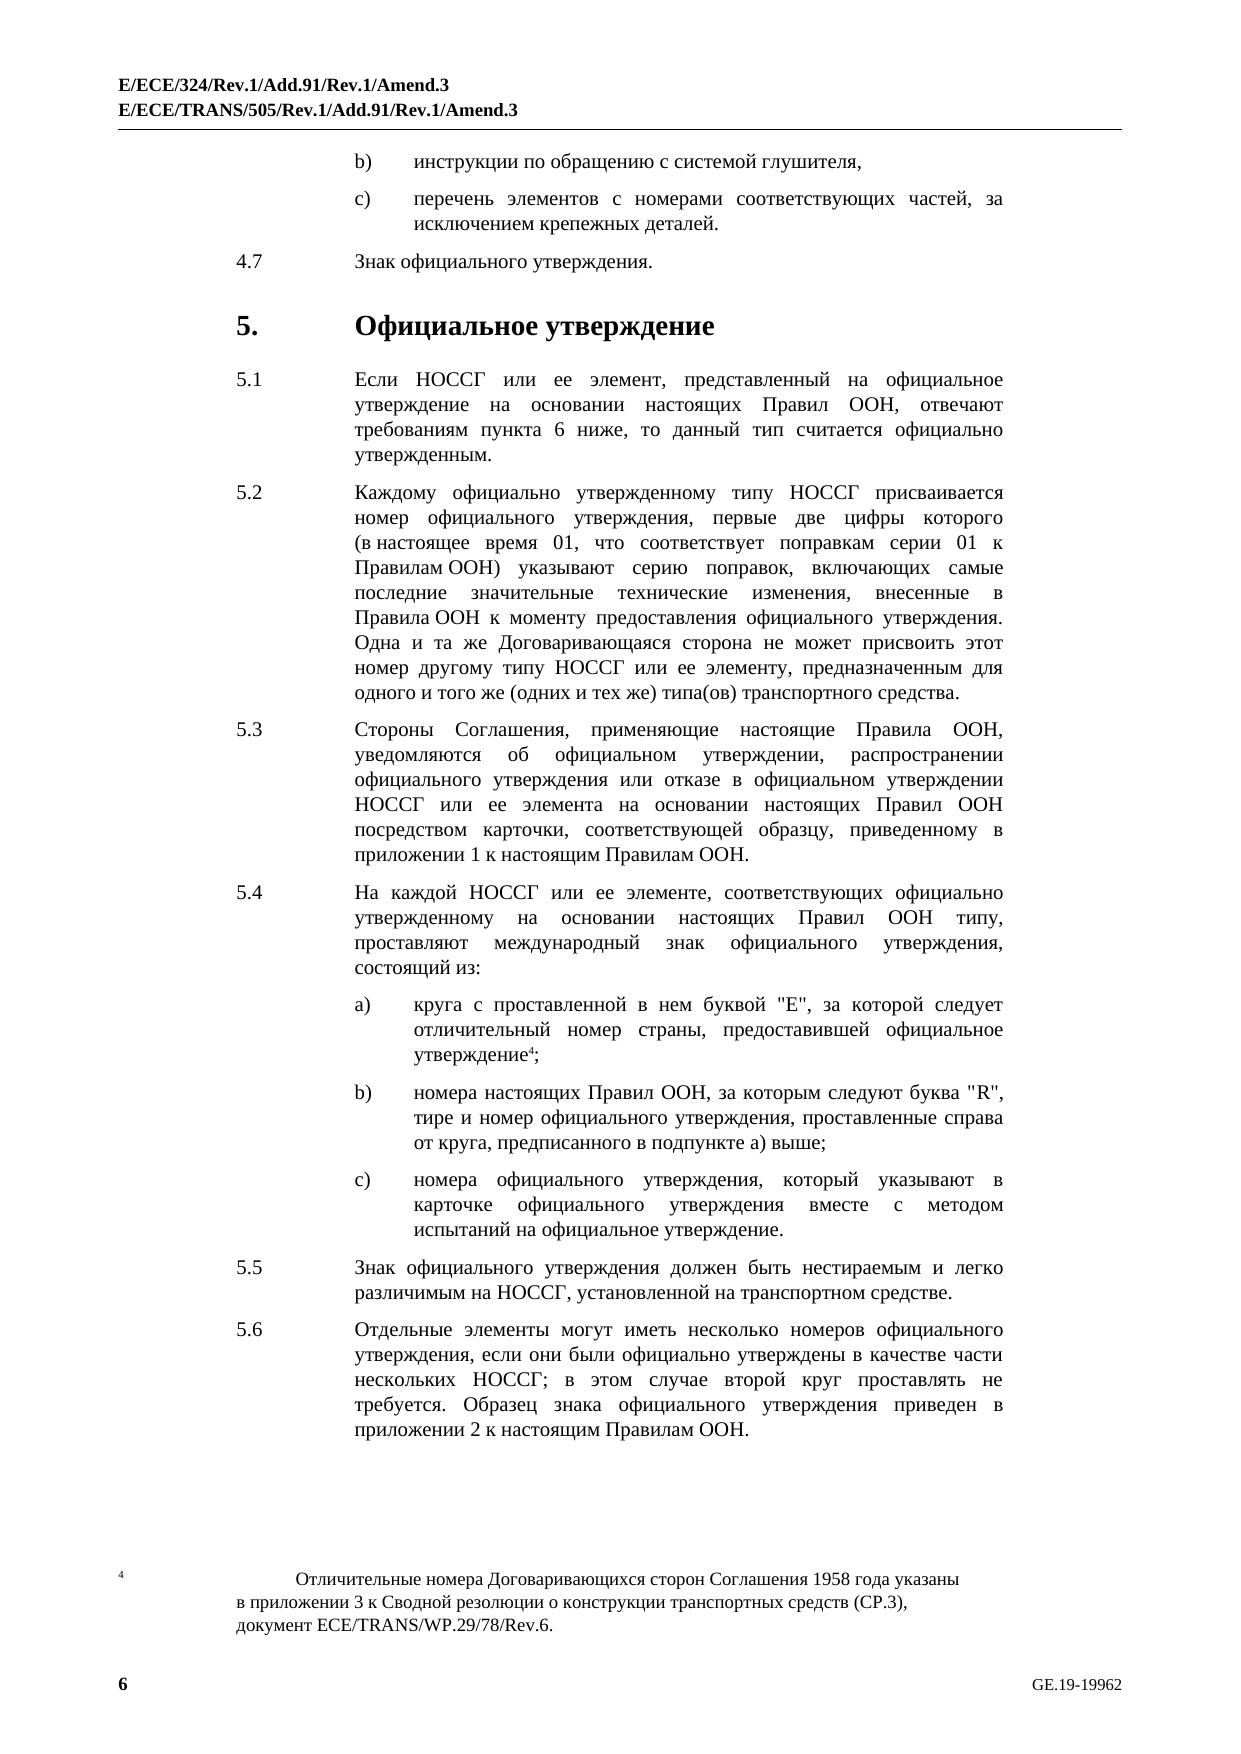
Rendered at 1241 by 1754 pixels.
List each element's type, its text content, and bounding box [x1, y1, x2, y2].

text 5.4 На каждой НОССГ или ее элементе, соответствующих официально утвержденному на основании настоящих Правил ООН типу, проставляют международный знак официального утверждения, состоящий из: [236, 879, 1004, 979]
text b) инструкции по обращению с системой глушителя, [354, 148, 1004, 173]
text 5. Официальное утверждение [118, 310, 1004, 341]
text 5.5 Знак официального утверждения должен быть нестираемым и легко различимым на НОССГ, установленной на транспортном средстве. [236, 1254, 1004, 1304]
text 4.7 Знак официального утверждения. [236, 248, 1004, 273]
text 5.1 Если НОССГ или ее элемент, представленный на официальное утверждение на основании настоящих Правил ООН, отвечают требованиям пункта 6 ниже, то данный тип считается официально утвержденным. [236, 366, 1004, 466]
text b) номера настоящих Правил ООН, за которым следуют буква "R", тире и номер официального утверждения, проставленные справа от круга, предписанного в подпункте а) выше; [354, 1079, 1004, 1154]
text с) номера официального утверждения, который указывают в карточке официального утверждения вместе с методом испытаний на официальное утверждение. [354, 1166, 1004, 1241]
text 5.2 Каждому официально утвержденному типу НОССГ присваивается номер официального утверждения, первые две цифры которого (в настоящее время 01, что соответствует поправкам серии 01 к Правилам ООН) указывают серию поправок, включающих самые последние значительные технические изменения, внесенные в Правила ООН к моменту предоставления официального утверждения. Одна и та же Договаривающаяся сторона не может присвоить этот номер другому типу НОССГ или ее элементу, предназначенным для одного и того же (одних и тех же) типа(ов) транспортного средства. [236, 479, 1004, 704]
text а) круга с проставленной в нем буквой "Е", за которой следует отличительный номер страны, предоставившей официальное утверждение; [354, 991, 1004, 1066]
text 5.6 Отдельные элементы могут иметь несколько номеров официального утверждения, если они были официально утверждены в качестве части нескольких НОССГ; в этом случае второй круг проставлять не требуется. Образец знака официального утверждения приведен в приложении 2 к настоящим Правилам ООН. [236, 1316, 1004, 1441]
text 5.3 Стороны Соглашения, применяющие настоящие Правила ООН, уведомляются об официальном утверждении, распространении официального утверждения или отказе в официальном утверждении НОССГ или ее элемента на основании настоящих Правил ООН посредством карточки, соответствующей образцу, приведенному в приложении 1 к настоящим Правилам ООН. [236, 716, 1004, 866]
text с) перечень элементов с номерами соответствующих частей, за исключением крепежных деталей. [354, 185, 1004, 235]
